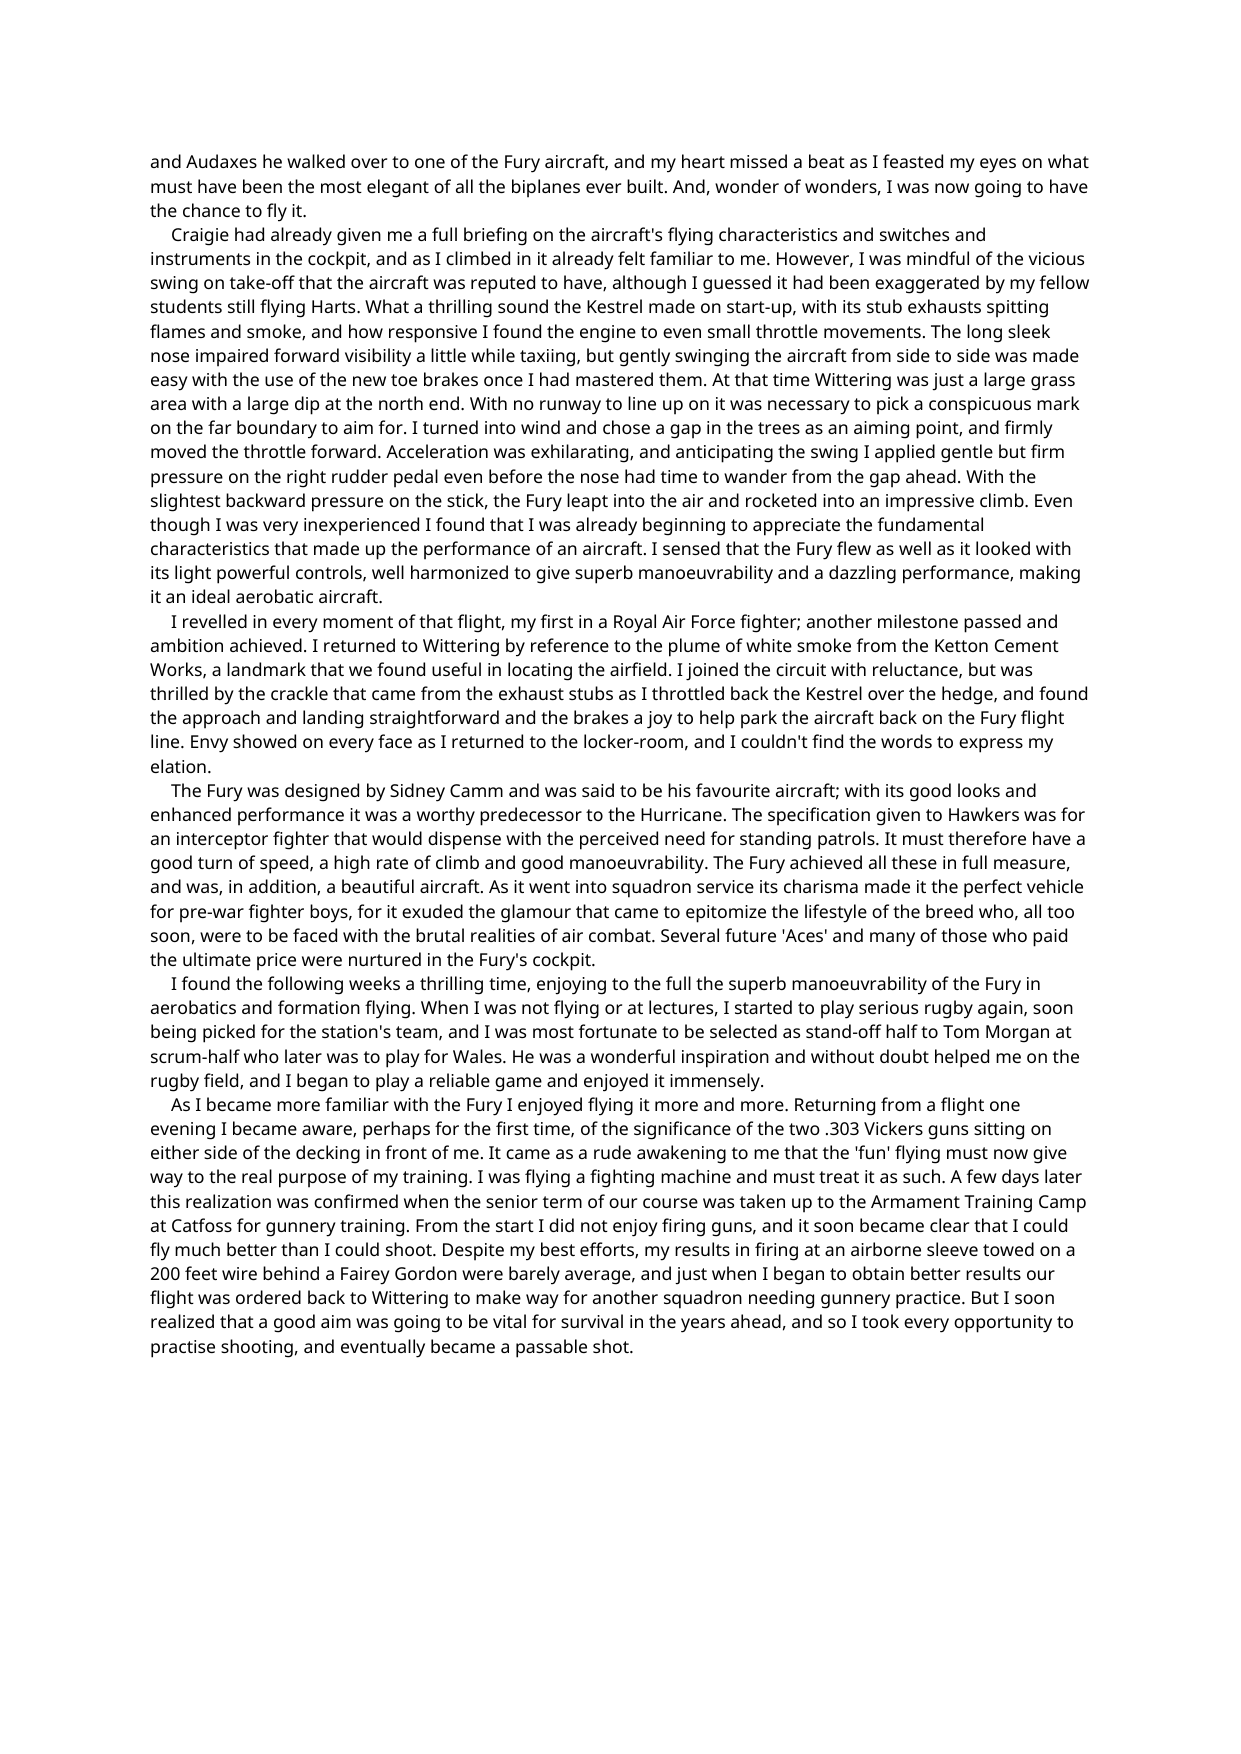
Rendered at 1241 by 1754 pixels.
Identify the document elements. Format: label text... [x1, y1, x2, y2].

text The Fury was designed by Sidney Camm and was said to be his favourite aircraft; with its good looks and enhanced performance it was a worthy predecessor to the Hurricane. The specification given to Hawkers was for an interceptor fighter that would dispense with the perceived need for standing patrols. It must therefore have a good turn of speed, a high rate of climb and good manoeuvrability. The Fury achieved all these in full measure, and was, in addition, a beautiful aircraft. As it went into squadron service its charisma made it the perfect vehicle for pre-war fighter boys, for it exuded the glamour that came to epitomize the lifestyle of the breed who, all too soon, were to be faced with the brutal realities of air combat. Several future 'Aces' and many of those who paid the ultimate price were nurtured in the Fury's cockpit. [150, 778, 1090, 972]
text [150, 150, 1090, 222]
text As I became more familiar with the Fury I enjoyed flying it more and more. Returning from a flight one evening I became aware, perhaps for the first time, of the significance of the two .303 Vickers guns sitting on either side of the decking in front of me. It came as a rude awakening to me that the 'fun' flying must now give way to the real purpose of my training. I was flying a fighting machine and must treat it as such. A few days later this realization was confirmed when the senior term of our course was taken up to the Armament Training Camp at Catfoss for gunnery training. From the start I did not enjoy firing guns, and it soon became clear that I could fly much better than I could shoot. Despite my best efforts, my results in firing at an airborne sleeve towed on a 200 feet wire behind a Fairey Gordon were barely average, and just when I began to obtain better results our flight was ordered back to Wittering to make way for another squadron needing gunnery practice. But I soon realized that a good aim was going to be vital for survival in the years ahead, and so I took every opportunity to practise shooting, and eventually became a passable shot. [150, 1092, 1090, 1358]
text I revelled in every moment of that flight, my first in a Royal Air Force fighter; another milestone passed and ambition achieved. I returned to Wittering by reference to the plume of white smoke from the Ketton Cement Works, a landmark that we found useful in locating the airfield. I joined the circuit with reluctance, but was thrilled by the crackle that came from the exhaust stubs as I throttled back the Kestrel over the hedge, and found the approach and landing straightforward and the brakes a joy to help park the aircraft back on the Fury flight line. Envy showed on every face as I returned to the locker-room, and I couldn't find the words to express my elation. [150, 609, 1090, 778]
text Craigie had already given me a full briefing on the aircraft's flying characteristics and switches and instruments in the cockpit, and as I climbed in it already felt familiar to me. However, I was mindful of the vicious swing on take-off that the aircraft was reputed to have, although I guessed it had been exaggerated by my fellow students still flying Harts. What a thrilling sound the Kestrel made on start-up, with its stub exhausts spitting flames and smoke, and how responsive I found the engine to even small throttle movements. The long sleek nose impaired forward visibility a little while taxiing, but gently swinging the aircraft from side to side was made easy with the use of the new toe brakes once I had mastered them. At that time Wittering was just a large grass area with a large dip at the north end. With no runway to line up on it was necessary to pick a conspicuous mark on the far boundary to aim for. I turned into wind and chose a gap in the trees as an aiming point, and firmly moved the throttle forward. Acceleration was exhilarating, and anticipating the swing I applied gentle but firm pressure on the right rudder pedal even before the nose had time to wander from the gap ahead. With the slightest backward pressure on the stick, the Fury leapt into the air and rocketed into an impressive climb. Even though I was very inexperienced I found that I was already beginning to appreciate the fundamental characteristics that made up the performance of an aircraft. I sensed that the Fury flew as well as it looked with its light powerful controls, well harmonized to give superb manoeuvrability and a dazzling performance, making it an ideal aerobatic aircraft. [150, 222, 1090, 609]
text I found the following weeks a thrilling time, enjoying to the full the superb manoeuvrability of the Fury in aerobatics and formation flying. When I was not flying or at lectures, I started to play serious rugby again, soon being picked for the station's team, and I was most fortunate to be selected as stand-off half to Tom Morgan at scrum-half who later was to play for Wales. He was a wonderful inspiration and without doubt helped me on the rugby field, and I began to play a reliable game and enjoyed it immensely. [150, 972, 1090, 1092]
